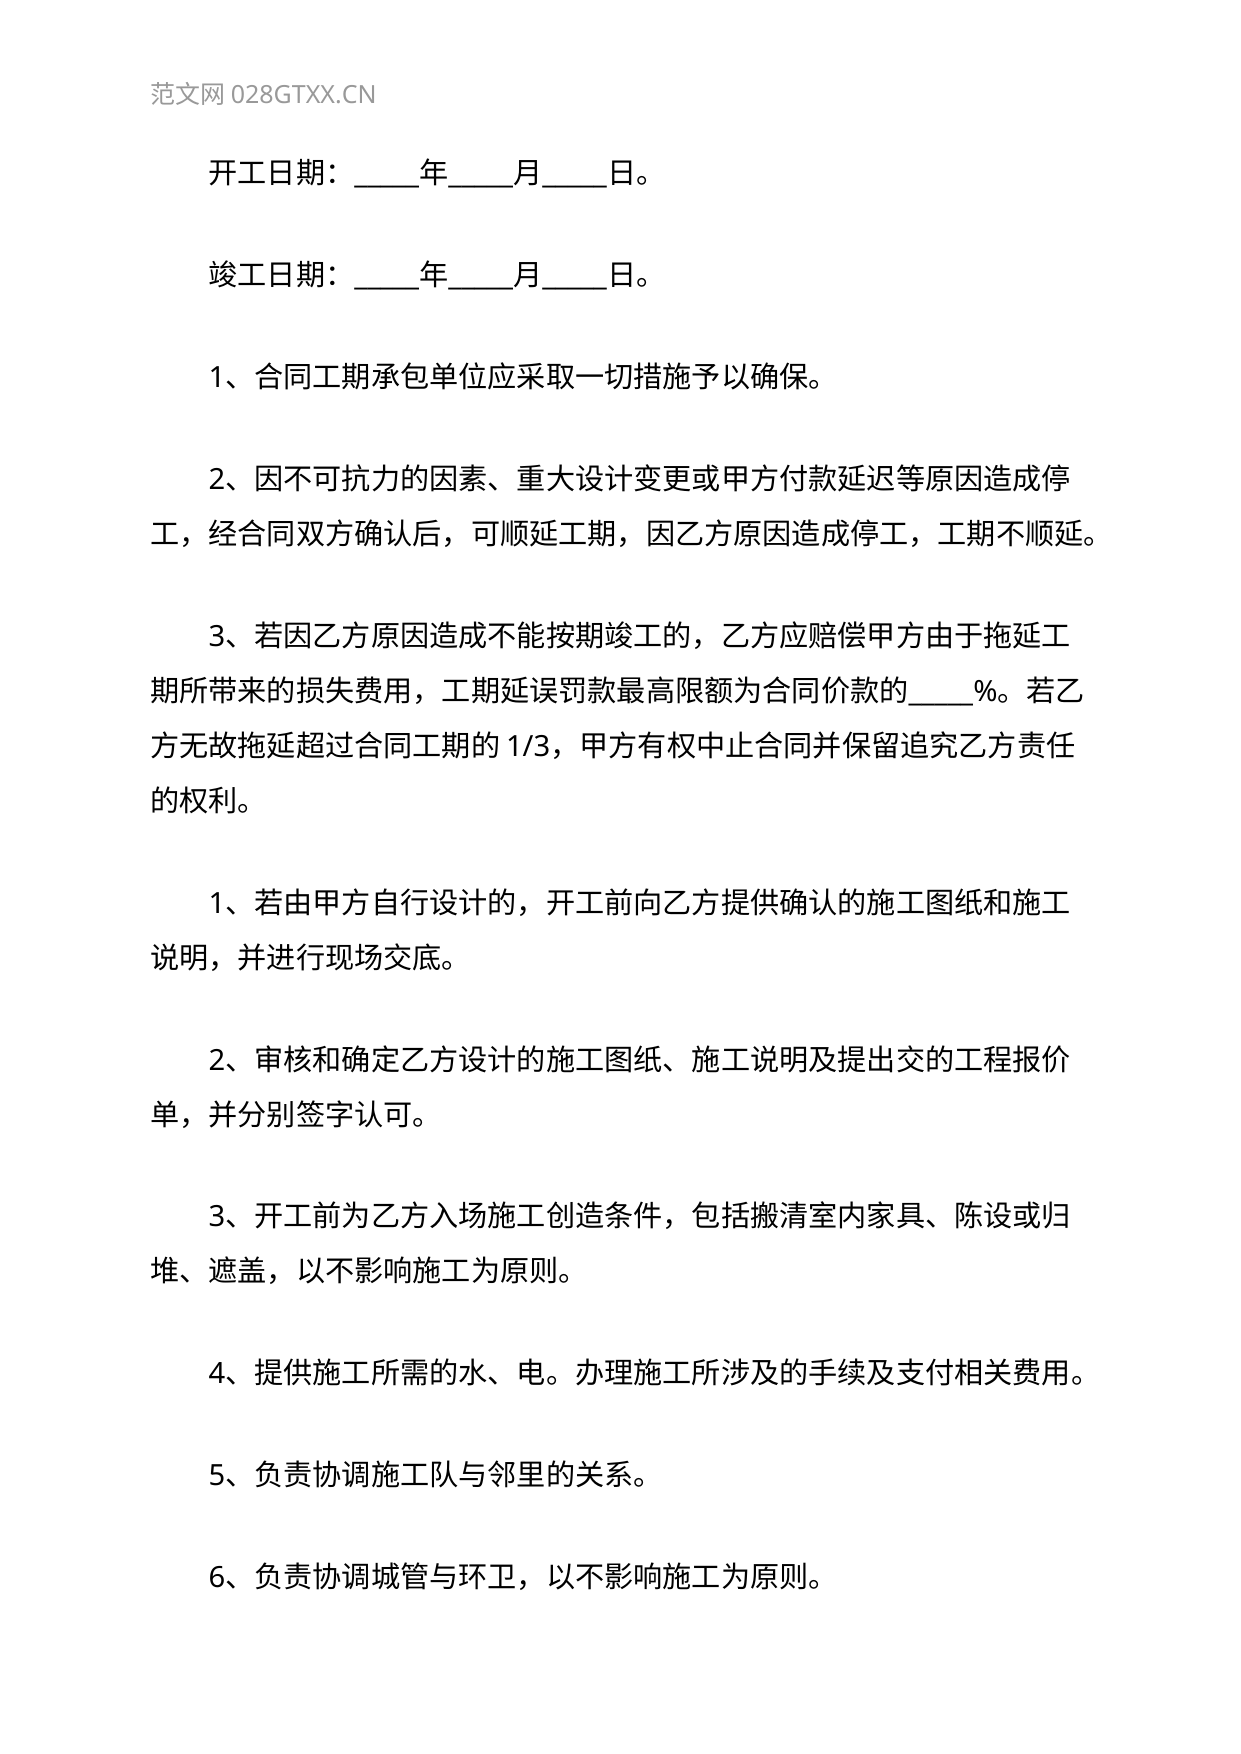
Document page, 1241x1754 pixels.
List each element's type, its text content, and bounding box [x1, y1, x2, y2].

text 2、因不可抗力的因素、重大设计变更或甲方付款延迟等原因造成停工，经合同双方确认后，可顺延工期，因乙方原因造成停工，工期不顺延。 [150, 456, 1090, 553]
text 开工日期：_____年_____月_____日。 [150, 150, 1090, 192]
text 1、合同工期承包单位应采取一切措施予以确保。 [150, 354, 1090, 396]
text 竣工日期：_____年_____月_____日。 [150, 252, 1090, 294]
text 3、若因乙方原因造成不能按期竣工的，乙方应赔偿甲方由于拖延工期所带来的损失费用，工期延误罚款最高限额为合同价款的_____%。若乙方无故拖延超过合同工期的1/3，甲方有权中止合同并保留追究乙方责任的权利。 [150, 613, 1090, 820]
text 4、提供施工所需的水、电。办理施工所涉及的手续及支付相关费用。 [150, 1350, 1090, 1392]
text 5、负责协调施工队与邻里的关系。 [150, 1452, 1090, 1494]
text 1、若由甲方自行设计的，开工前向乙方提供确认的施工图纸和施工说明，并进行现场交底。 [150, 879, 1090, 977]
text 3、开工前为乙方入场施工创造条件，包括搬清室内家具、陈设或归堆、遮盖，以不影响施工为原则。 [150, 1193, 1090, 1290]
text 2、审核和确定乙方设计的施工图纸、施工说明及提出交的工程报价单，并分别签字认可。 [150, 1036, 1090, 1133]
text 6、负责协调城管与环卫，以不影响施工为原则。 [150, 1554, 1090, 1596]
